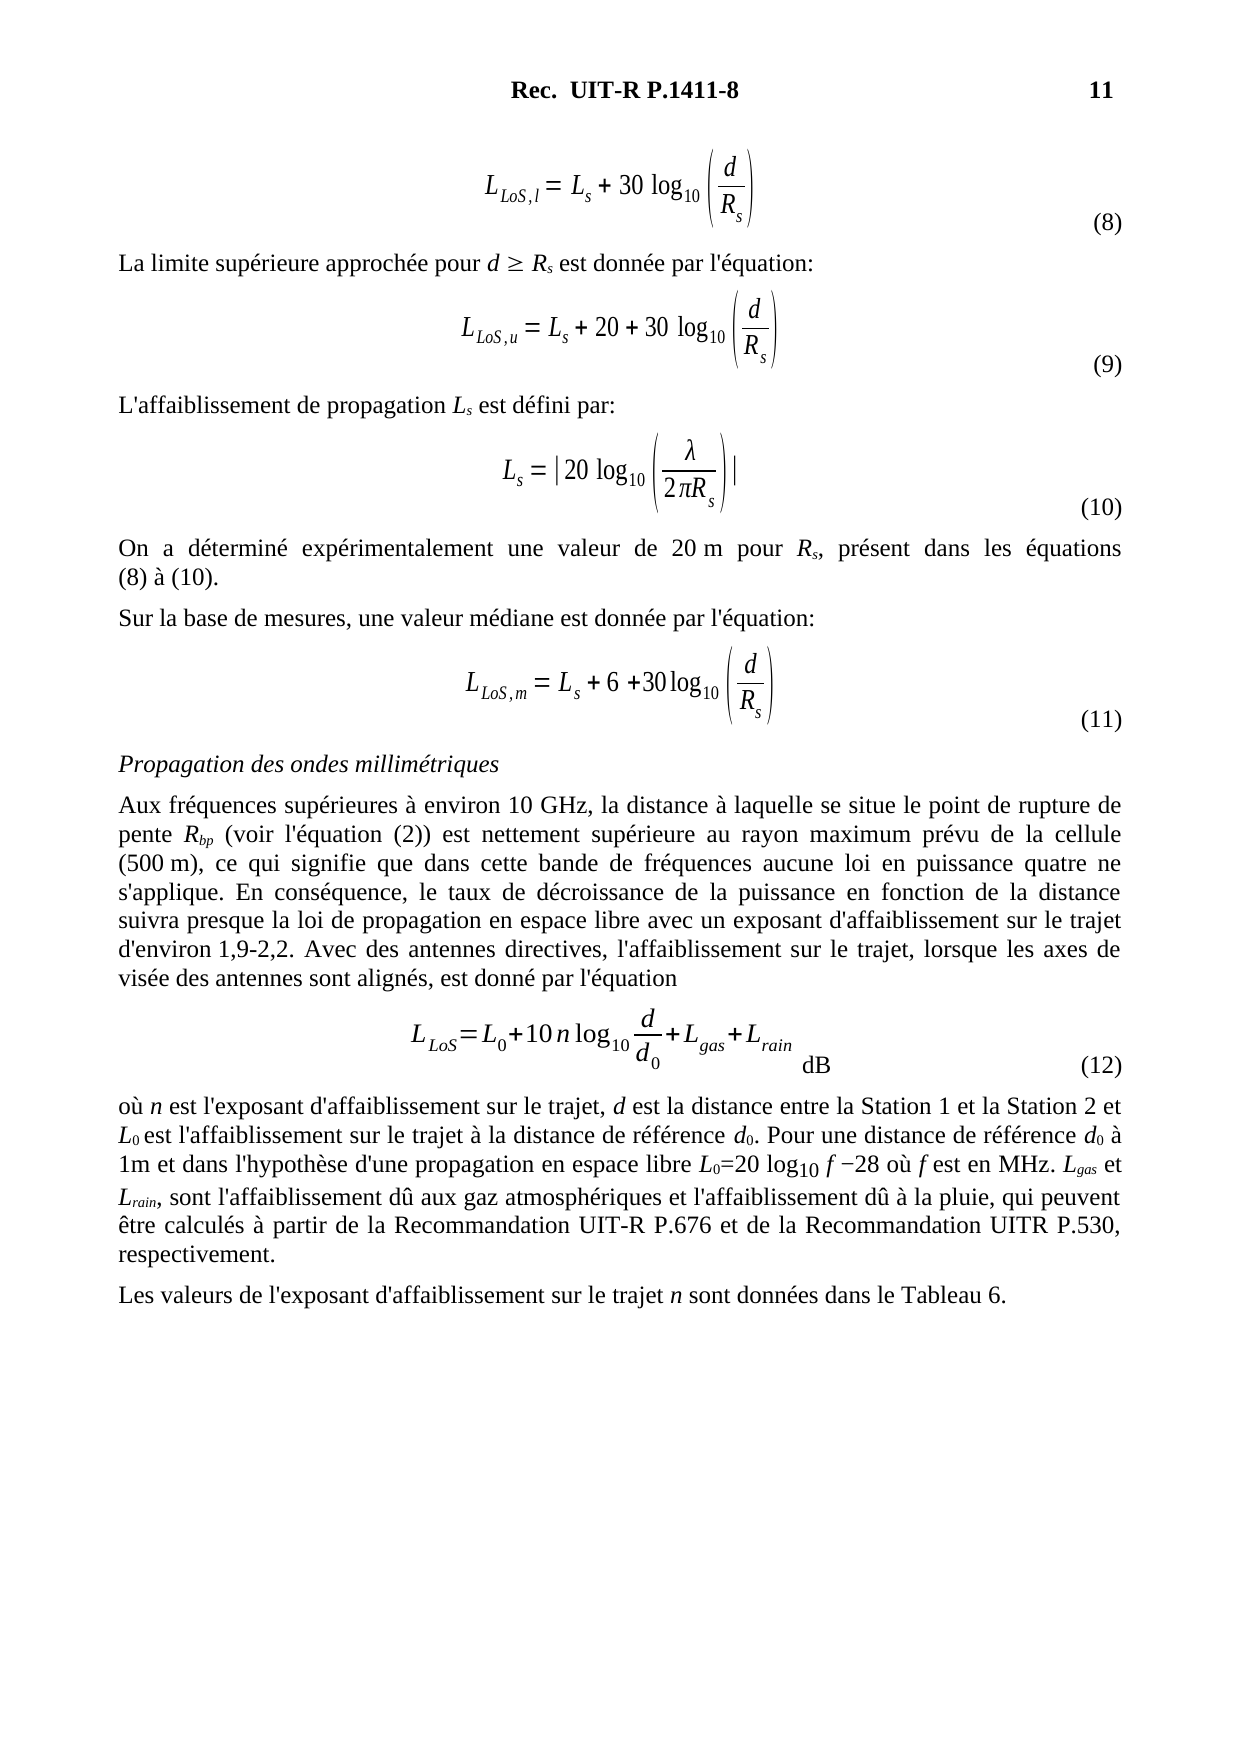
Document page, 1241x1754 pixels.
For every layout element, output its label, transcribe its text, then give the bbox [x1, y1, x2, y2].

text dB (12) [118, 1004, 1122, 1079]
text Les valeurs de l'exposant d'affaiblissement sur le trajet n sont données dans le Tableau 6. [118, 1280, 1122, 1309]
text On a déterminé expérimentalement une valeur de 20 m pour Rs, présent dans les équations (8) à (10). [118, 533, 1122, 591]
text où n est l'exposant d'affaiblissement sur le trajet, d est la distance entre la Station 1 et la Station 2 et L0 est l'affaiblissement sur le trajet à la distance de référence d0. Pour une distance de référence d0 à 1m et dans l'hypothèse d'une propagation en espace libre L0=20 log10 f −28 où f est en MHz. Lgas et Lrain, sont l'affaiblissement dû aux gaz atmosphériques et l'affaiblissement dû à la pluie, qui peuvent être calculés à partir de la Recommandation UIT-R P.676 et de la Recommandation UITR P.530, respectivement. [118, 1091, 1122, 1268]
text L'affaiblissement de propagation Ls est défini par: [118, 390, 1122, 419]
text (9) [118, 289, 1122, 377]
subtitle Propagation des ondes millimétriques [118, 749, 1122, 778]
text Sur la base de mesures, une valeur médiane est donnée par l'équation: [118, 603, 1122, 632]
text La limite supérieure approchée pour d Rs est donnée par l'équation: [118, 248, 1122, 277]
text (11) [118, 645, 1122, 733]
text (8) [118, 148, 1122, 236]
text (10) [118, 431, 1122, 521]
text Aux fréquences supérieures à environ 10 GHz, la distance à laquelle se situe le point de rupture de pente Rbp (voir l'équation (2)) est nettement supérieure au rayon maximum prévu de la cellule (500 m), ce qui signifie que dans cette bande de fréquences aucune loi en puissance quatre ne s'applique. En conséquence, le taux de décroissance de la puissance en fonction de la distance suivra presque la loi de propagation en espace libre avec un exposant d'affaiblissement sur le trajet d'environ 1,9-2,2. Avec des antennes directives, l'affaiblissement sur le trajet, lorsque les axes de visée des antennes sont alignés, est donné par l'équation [118, 791, 1122, 992]
